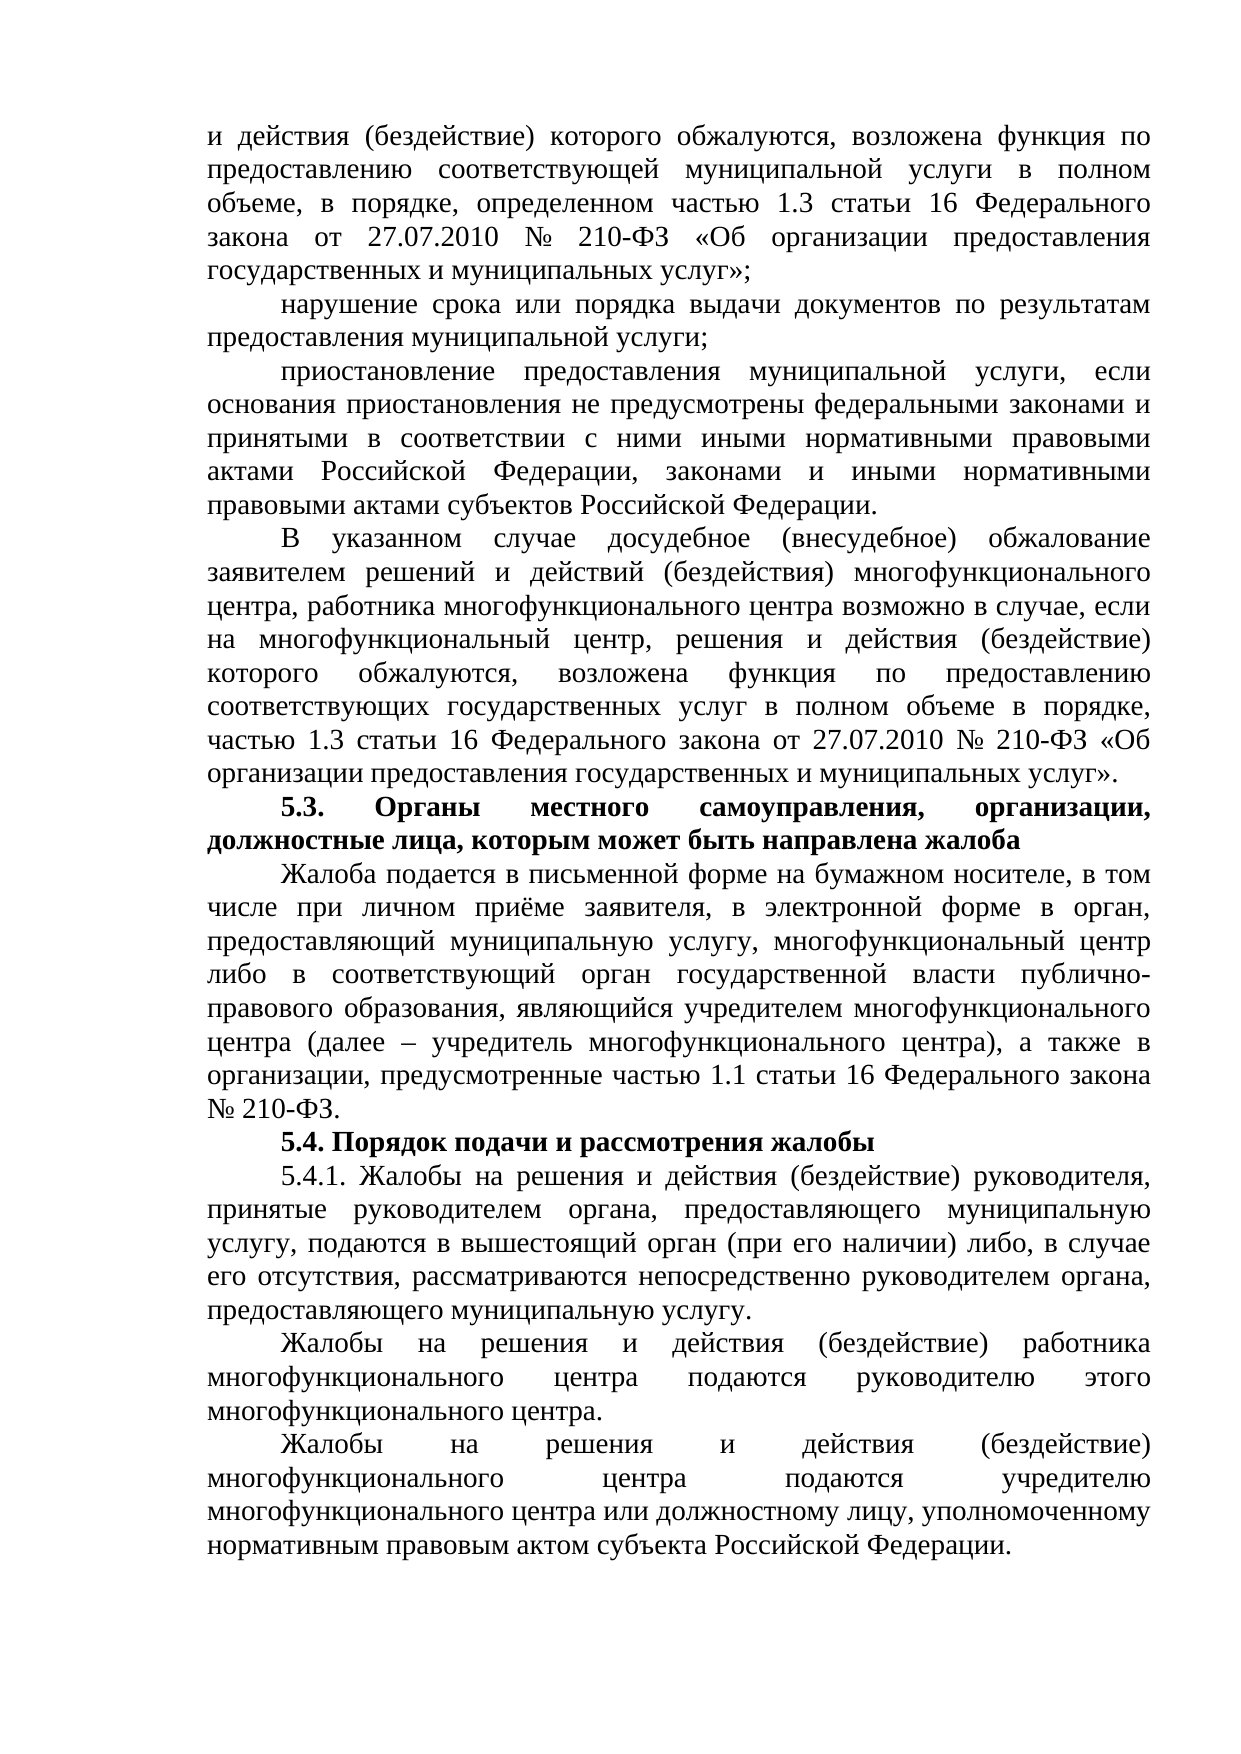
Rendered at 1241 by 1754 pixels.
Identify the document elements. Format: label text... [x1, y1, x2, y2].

text приостановление предоставления муниципальной услуги, если основания приостановления не предусмотрены федеральными законами и принятыми в соответствии с ними иными нормативными правовыми актами Российской Федерации, законами и иными нормативными правовыми актами субъектов Российской Федерации. [207, 353, 1152, 521]
text Жалобы на решения и действия (бездействие) многофункционального центра подаются учредителю многофункционального центра или должностному лицу, уполномоченному нормативным правовым актом субъекта Российской Федерации. [207, 1426, 1152, 1560]
text нарушение срока или порядка выдачи документов по результатам предоставления муниципальной услуги; [207, 286, 1152, 353]
text Жалобы на решения и действия (бездействие) работника многофункционального центра подаются руководителю этого многофункционального центра. [207, 1326, 1152, 1426]
text 5.4.1. Жалобы на решения и действия (бездействие) руководителя, принятые руководителем органа, предоставляющего муниципальную услугу, подаются в вышестоящий орган (при его наличии) либо, в случае его отсутствия, рассматриваются непосредственно руководителем органа, предоставляющего муниципальную услугу. [207, 1158, 1152, 1326]
subtitle 5.3. Органы местного самоуправления, организации, должностные лица, которым может быть направлена жалоба [207, 789, 1152, 856]
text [207, 118, 1152, 286]
subtitle 5.4. Порядок подачи и рассмотрения жалобы [207, 1124, 1152, 1158]
text Жалоба подается в письменной форме на бумажном носителе, в том числе при личном приёме заявителя, в электронной форме в орган, предоставляющий муниципальную услугу, многофункциональный центр либо в соответствующий орган государственной власти публично-правового образования, являющийся учредителем многофункционального центра (далее – учредитель многофункционального центра), а также в организации, предусмотренные частью 1.1 статьи 16 Федерального закона № 210-ФЗ. [207, 856, 1152, 1124]
text В указанном случае досудебное (внесудебное) обжалование заявителем решений и действий (бездействия) многофункционального центра, работника многофункционального центра возможно в случае, если на многофункциональный центр, решения и действия (бездействие) которого обжалуются, возложена функция по предоставлению соответствующих государственных услуг в полном объеме в порядке, частью 1.3 статьи 16 Федерального закона от 27.07.2010 № 210-ФЗ «Об организации предоставления государственных и муниципальных услуг». [207, 521, 1152, 789]
